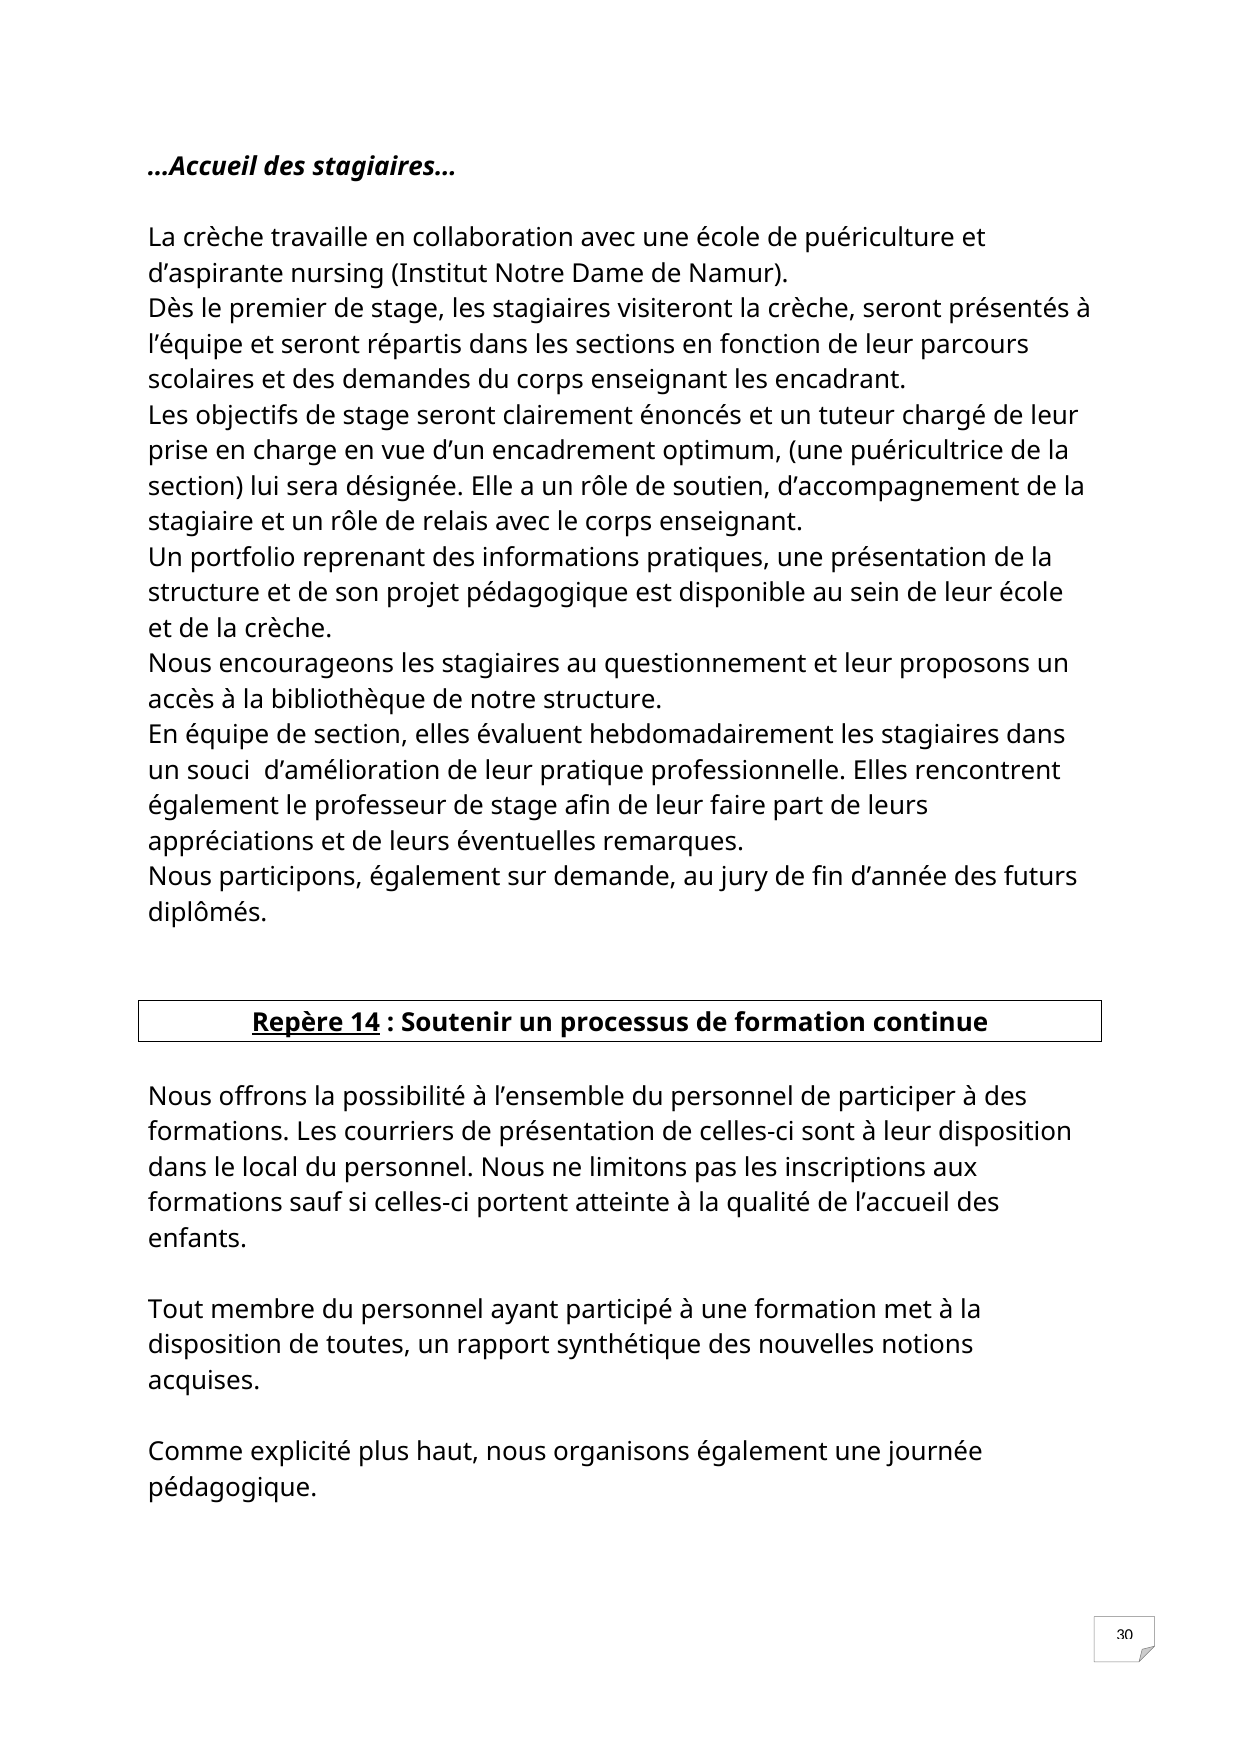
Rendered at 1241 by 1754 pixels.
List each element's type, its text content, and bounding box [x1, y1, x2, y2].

text Dès le premier de stage, les stagiaires visiteront la crèche, seront présentés à l’équipe et seront répartis dans les sections en fonction de leur parcours scolaires et des demandes du corps enseignant les encadrant. [148, 290, 1093, 396]
text Nous encourageons les stagiaires au questionnement et leur proposons un accès à la bibliothèque de notre structure. [148, 645, 1093, 716]
text Comme explicité plus haut, nous organisons également une journée pédagogique. [148, 1433, 1093, 1504]
text La crèche travaille en collaboration avec une école de puériculture et d’aspirante nursing (Institut Notre Dame de Namur). [148, 219, 1093, 290]
text Repère 14 : Soutenir un processus de formation continue [139, 1001, 1101, 1041]
text En équipe de section, elles évaluent hebdomadairement les stagiaires dans un souci d’amélioration de leur pratique professionnelle. Elles rencontrent également le professeur de stage afin de leur faire part de leurs appréciations et de leurs éventuelles remarques. [148, 716, 1093, 858]
text Nous offrons la possibilité à l’ensemble du personnel de participer à des formations. Les courriers de présentation de celles-ci sont à leur disposition dans le local du personnel. Nous ne limitons pas les inscriptions aux formations sauf si celles-ci portent atteinte à la qualité de l’accueil des enfants. [148, 1077, 1093, 1255]
text Les objectifs de stage seront clairement énoncés et un tuteur chargé de leur prise en charge en vue d’un encadrement optimum, (une puéricultrice de la section) lui sera désignée. Elle a un rôle de soutien, d’accompagnement de la stagiaire et un rôle de relais avec le corps enseignant. [148, 396, 1093, 538]
text Nous participons, également sur demande, au jury de fin d’année des futurs diplômés. [148, 858, 1093, 929]
text …Accueil des stagiaires… [148, 148, 1093, 183]
text Tout membre du personnel ayant participé à une formation met à la disposition de toutes, un rapport synthétique des nouvelles notions acquises. [148, 1291, 1093, 1397]
text Un portfolio reprenant des informations pratiques, une présentation de la structure et de son projet pédagogique est disponible au sein de leur école et de la crèche. [148, 538, 1093, 645]
